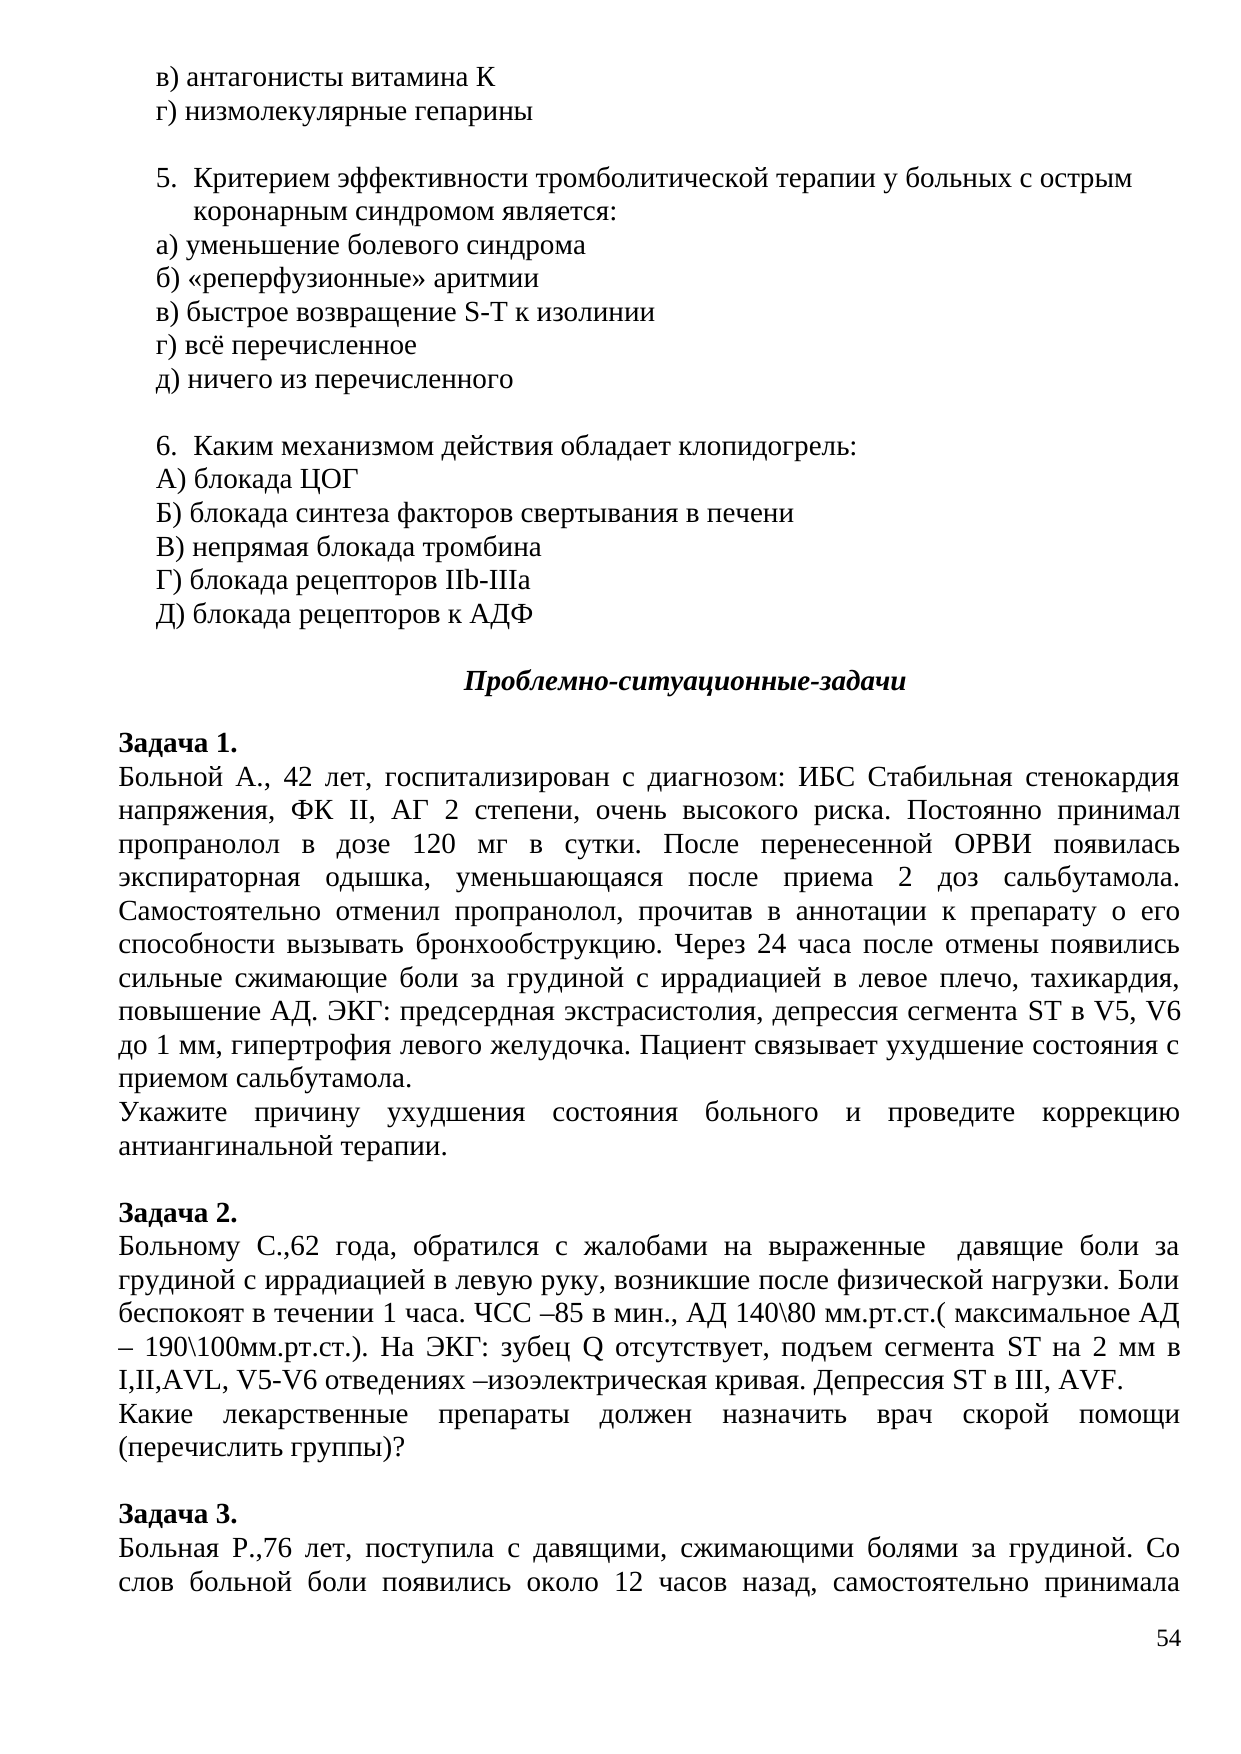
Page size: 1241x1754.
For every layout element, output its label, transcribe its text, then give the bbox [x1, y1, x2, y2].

text Г) блокада рецепторов IIb-IIIa [156, 562, 1181, 596]
text б) «реперфузионные» аритмии [156, 260, 1181, 294]
list Каким механизмом действия обладает клопидогрель: [156, 428, 1181, 462]
text г) всё перечисленное [156, 327, 1181, 361]
text Больному С.,62 года, обратился с жалобами на выраженные давящие боли за грудиной с иррадиацией в левую руку, возникшие после физической нагрузки. Боли беспокоят в течении 1 часа. ЧСС –85 в мин., АД 140\80 мм.рт.ст.( максимальное АД – 190\100мм.рт.ст.). На ЭКГ: зубец Q отсутствует, подъем сегмента ST на 2 мм в I,II,AVL, V5-V6 отведениях –изоэлектрическая кривая. Депрессия ST в III, AVF. [118, 1228, 1181, 1396]
text в) быстрое возвращение S-T к изолинии [156, 294, 1181, 327]
text Задача 2. [118, 1195, 1181, 1228]
text Больной А., 42 лет, госпитализирован с диагнозом: ИБС Стабильная стенокардия напряжения, ФК II, АГ 2 степени, очень высокого риска. Постоянно принимал пропранолол в дозе 120 мг в сутки. После перенесенной ОРВИ появилась экспираторная одышка, уменьшающаяся после приема 2 доз сальбутамола. Самостоятельно отменил пропранолол, прочитав в аннотации к препарату о его способности вызывать бронхообструкцию. Через 24 часа после отмены появились сильные сжимающие боли за грудиной с иррадиацией в левое плечо, тахикардия, повышение АД. ЭКГ: предсердная экстрасистолия, депрессия сегмента ST в V5, V6 до 1 мм, гипертрофия левого желудочка. Пациент связывает ухудшение состояния с приемом сальбутамола. [118, 759, 1181, 1094]
text Д) блокада рецепторов к АДФ [156, 596, 1181, 629]
text Б) блокада синтеза факторов свертывания в печени [156, 495, 1181, 529]
list Критерием эффективности тромболитической терапии у больных с острым коронарным синдромом является: [156, 160, 1181, 227]
text а) уменьшение болевого синдрома [156, 227, 1181, 260]
text г) низмолекулярные гепарины [156, 93, 1181, 126]
text Какие лекарственные препараты должен назначить врач скорой помощи (перечислить группы)? [118, 1396, 1181, 1463]
text в) антагонисты витамина К [156, 59, 1181, 93]
text Задача 1. [118, 725, 1181, 759]
text Укажите причину ухудшения состояния больного и проведите коррекцию антиангинальной терапии. [118, 1094, 1181, 1161]
text д) ничего из перечисленного [156, 361, 1181, 394]
text Задача 3. [118, 1497, 1181, 1530]
text Проблемно-ситуационные-задачи [118, 663, 1181, 696]
text В) непрямая блокада тромбина [156, 529, 1181, 562]
text А) блокада ЦОГ [156, 462, 1181, 495]
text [118, 1530, 1181, 1597]
